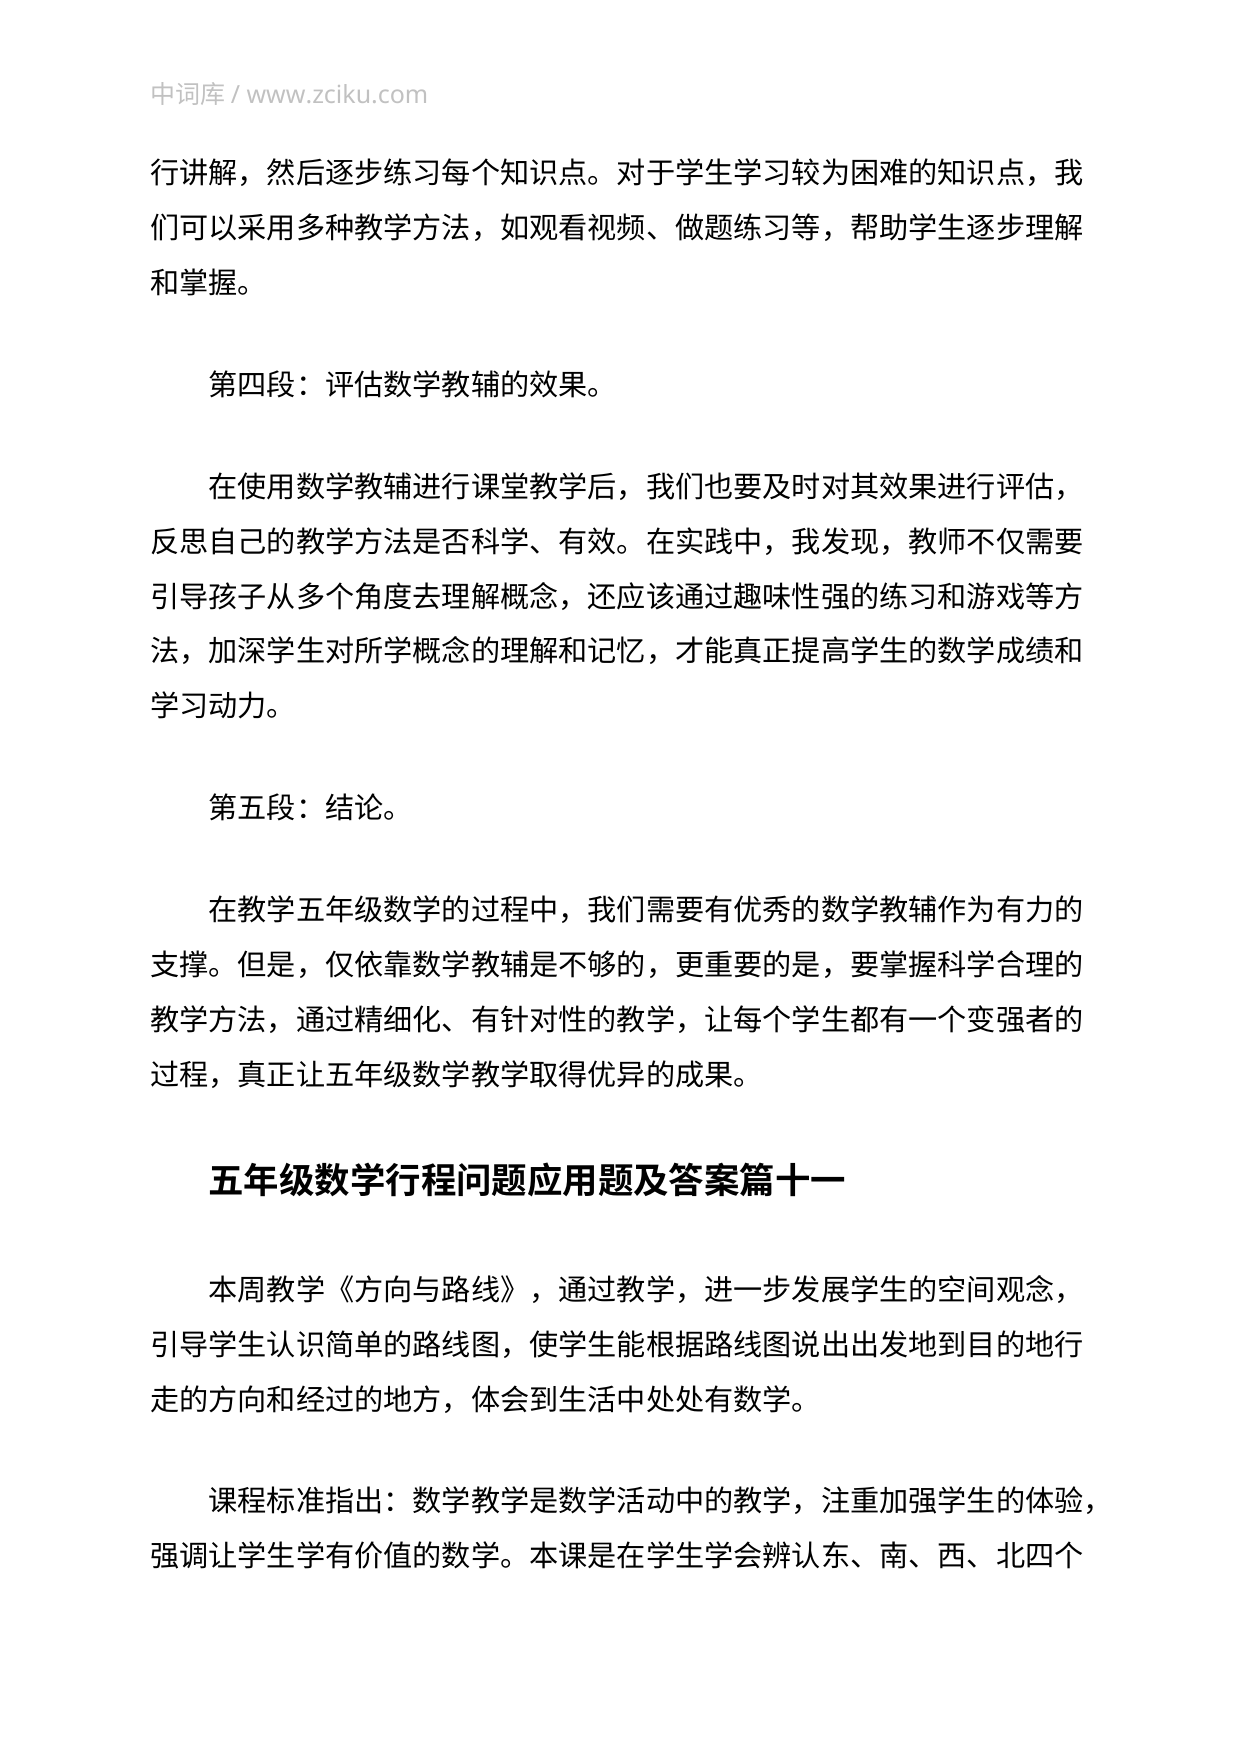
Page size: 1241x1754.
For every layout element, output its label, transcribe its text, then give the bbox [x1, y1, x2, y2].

text 第五段：结论。 [150, 785, 1090, 827]
text 在教学五年级数学的过程中，我们需要有优秀的数学教辅作为有力的支撑。但是，仅依靠数学教辅是不够的，更重要的是，要掌握科学合理的教学方法，通过精细化、有针对性的教学，让每个学生都有一个变强者的过程，真正让五年级数学教学取得优异的成果。 [150, 886, 1090, 1093]
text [150, 150, 1090, 302]
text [150, 1478, 1090, 1575]
text 在使用数学教辅进行课堂教学后，我们也要及时对其效果进行评估，反思自己的教学方法是否科学、有效。在实践中，我发现，教师不仅需要引导孩子从多个角度去理解概念，还应该通过趣味性强的练习和游戏等方法，加深学生对所学概念的理解和记忆，才能真正提高学生的数学成绩和学习动力。 [150, 463, 1090, 725]
text 五年级数学行程问题应用题及答案篇十一 [150, 1153, 1090, 1204]
text 本周教学《方向与路线》，通过教学，进一步发展学生的空间观念，引导学生认识简单的路线图，使学生能根据路线图说出出发地到目的地行走的方向和经过的地方，体会到生活中处处有数学。 [150, 1266, 1090, 1418]
text 第四段：评估数学教辅的效果。 [150, 362, 1090, 404]
